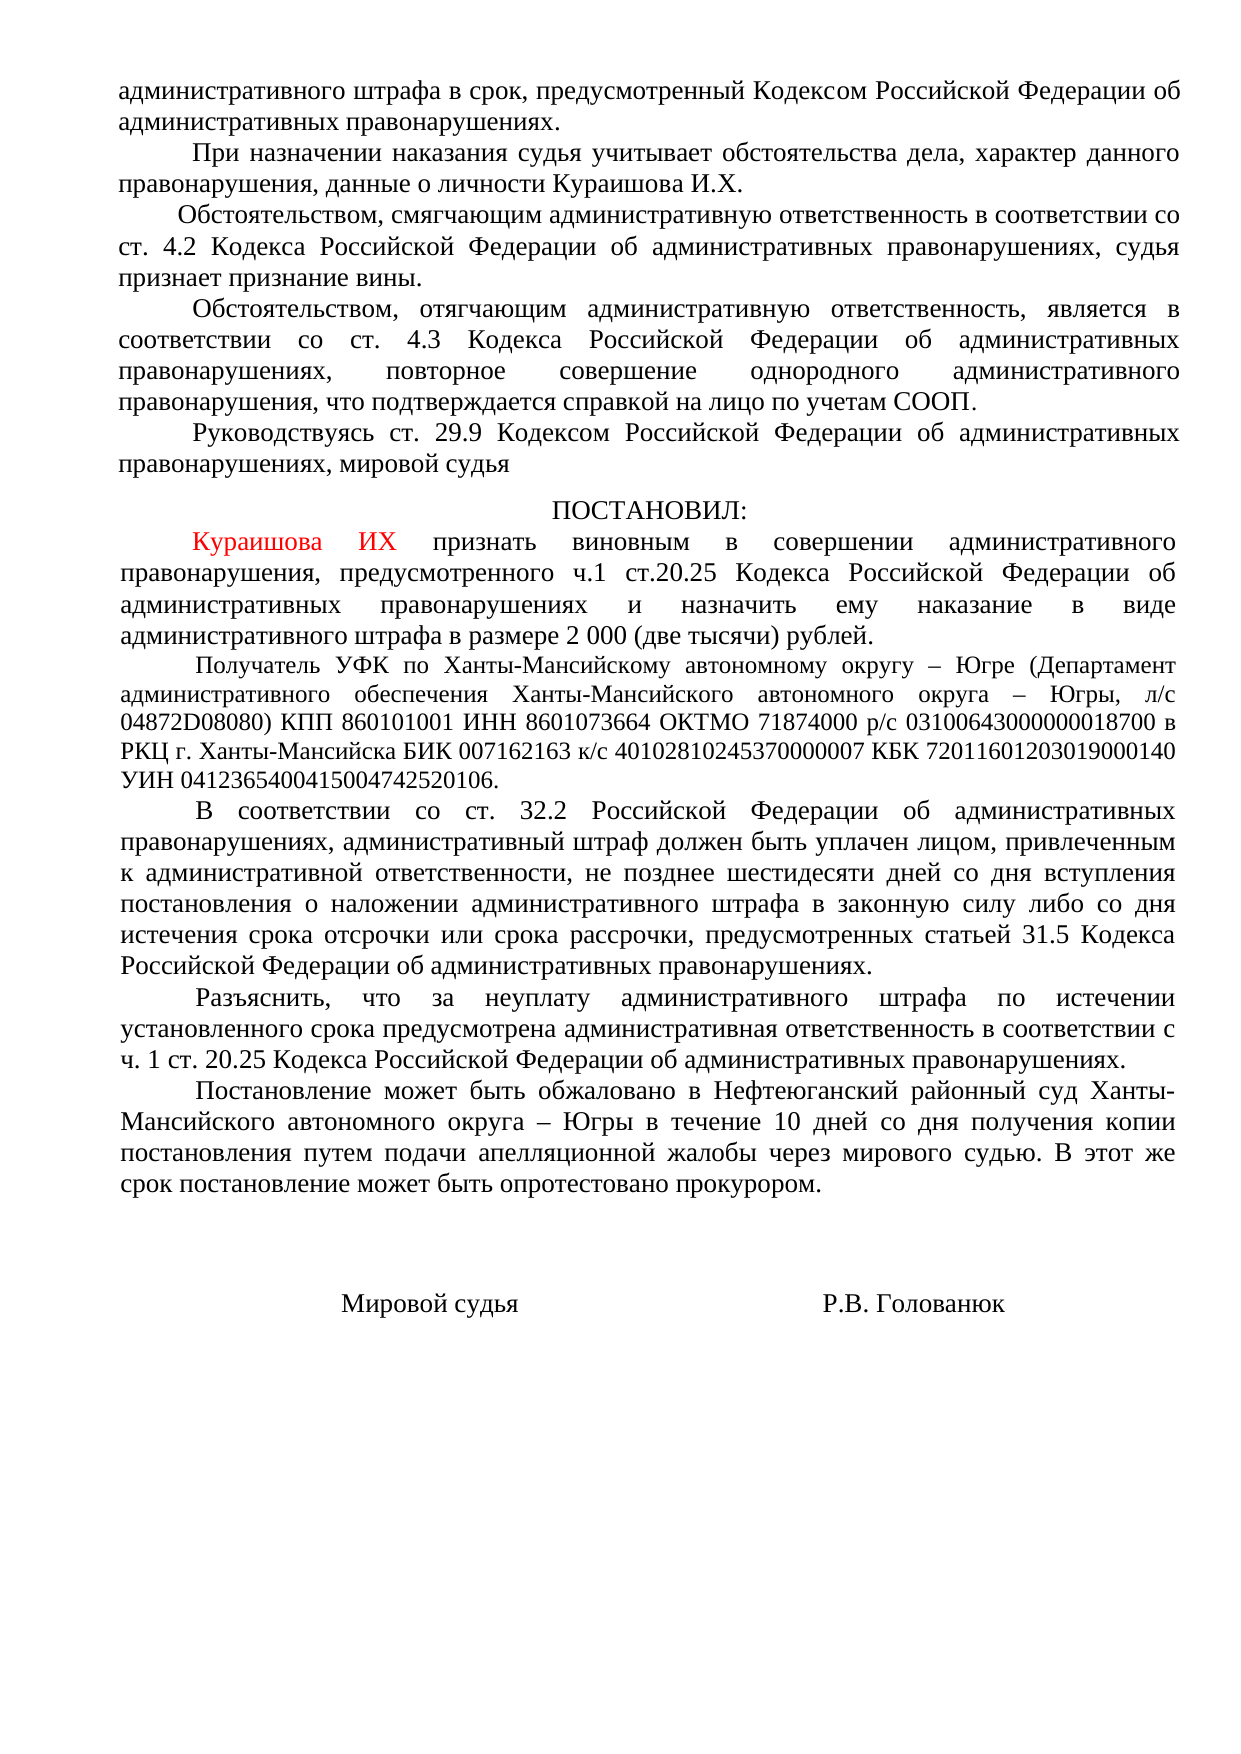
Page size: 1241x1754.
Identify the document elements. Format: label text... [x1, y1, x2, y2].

text Мировой судья Р.В. Голованюк [118, 1287, 1181, 1318]
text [118, 74, 1181, 136]
text В соответствии со ст. 32.2 Российской Федерации об административных правонарушениях, административный штраф должен быть уплачен лицом, привлеченным к административной ответственности, не позднее шестидесяти дней со дня вступления постановления о наложении административного штрафа в законную силу либо со дня истечения срока отсрочки или срока рассрочки, предусмотренных статьей 31.5 Кодекса Российской Федерации об административных правонарушениях. [120, 794, 1177, 981]
text Обстоятельством, смягчающим административную ответственность в соответствии со ст. 4.2 Кодекса Российской Федерации об административных правонарушениях, судья признает признание вины. [118, 198, 1181, 292]
text При назначении наказания судья учитывает обстоятельства дела, характер данного правонарушения, данные о личности Кураишова И.Х. [118, 136, 1181, 198]
text Руководствуясь ст. 29.9 Кодексом Российской Федерации об административных правонарушениях, мировой судья [118, 416, 1181, 479]
text Обстоятельством, отягчающим административную ответственность, является в соответствии со ст. 4.3 Кодекса Российской Федерации об административных правонарушениях, повторное совершение однородного административного правонарушения, что подтверждается справкой на лицо по учетам СООП. [118, 292, 1181, 416]
text ПОСТАНОВИЛ: [118, 494, 1181, 525]
text Постановление может быть обжаловано в Нефтеюганский районный суд Ханты-Мансийского автономного округа – Югры в течение 10 дней со дня получения копии постановления путем подачи апелляционной жалобы через мирового судью. В этот же срок постановление может быть опротестовано прокурором. [120, 1074, 1177, 1199]
text Получатель УФК по Ханты-Мансийскому автономному округу – Югре (Департамент административного обеспечения Ханты-Мансийского автономного округа – Югры, л/с 04872D08080) КПП 860101001 ИНН 8601073664 ОКТМО 71874000 р/с 03100643000000018700 в РКЦ г. Ханты-Мансийска БИК 007162163 к/с 40102810245370000007 КБК 72011601203019000140 УИН 0412365400415004742520106. [120, 650, 1177, 794]
text Разъяснить, что за неуплату административного штрафа по истечении установленного срока предусмотрена административная ответственность в соответствии с ч. 1 ст. 20.25 Кодекса Российской Федерации об административных правонарушениях. [120, 981, 1177, 1074]
text Кураишова ИХ признать виновным в совершении административного правонарушения, предусмотренного ч.1 ст.20.25 Кодекса Российской Федерации об административных правонарушениях и назначить ему наказание в виде административного штрафа в размере 2 000 (две тысячи) рублей. [120, 525, 1177, 650]
